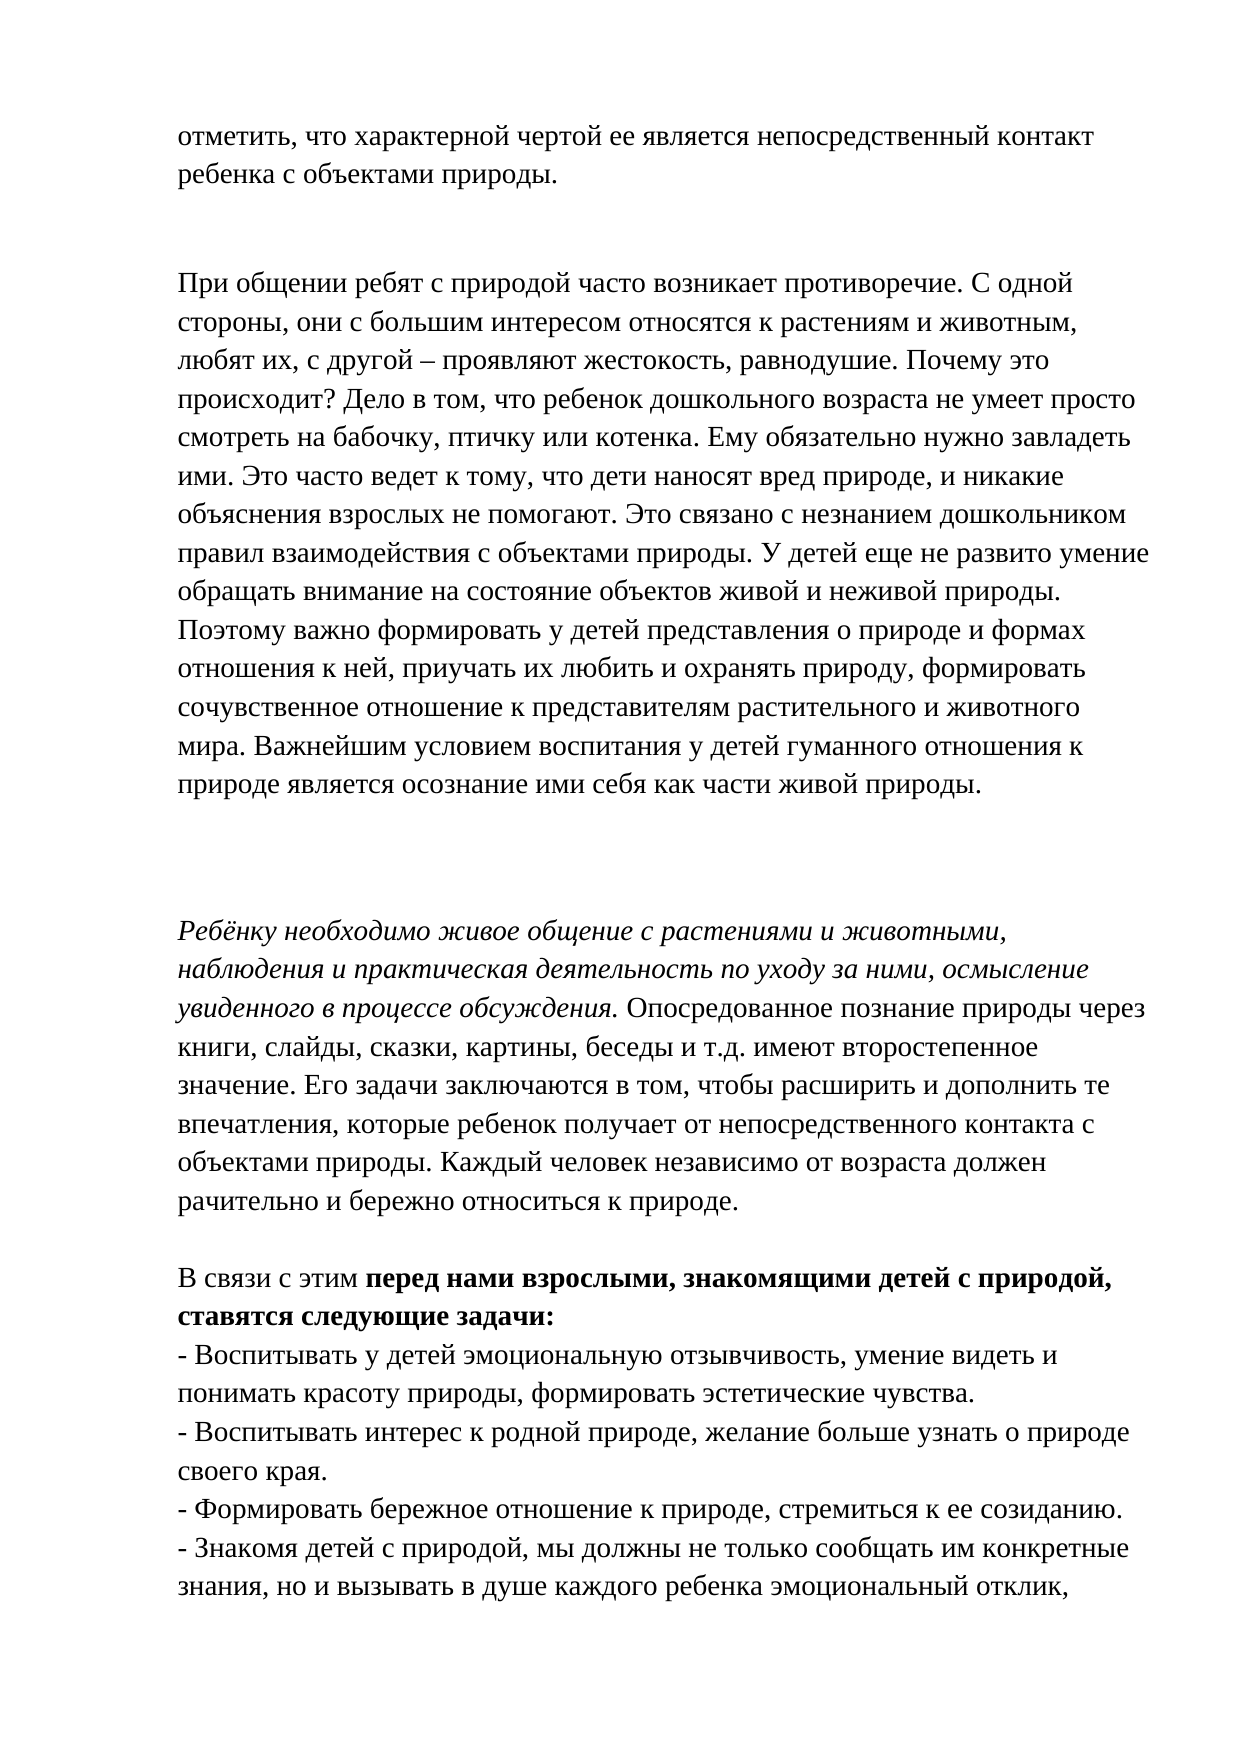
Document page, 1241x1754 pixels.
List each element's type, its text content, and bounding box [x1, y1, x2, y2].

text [177, 913, 1152, 1602]
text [177, 118, 1152, 261]
text При общении ребят с природой часто возникает противоречие. С одной стороны, они с большим интересом относятся к растениям и животным, любят их, с другой – проявляют жестокость, равнодушие. Почему это происходит? Дело в том, что ребенок дошкольного возраста не умеет просто смотреть на бабочку, птичку или котенка. Ему обязательно нужно завладеть ими. Это часто ведет к тому, что дети наносят вред природе, и никакие объяснения взрослых не помогают. Это связано с незнанием дошкольником правил взаимодействия с объектами природы. У детей еще не развито умение обращать внимание на состояние объектов живой и неживой природы. Поэтому важно формировать у детей представления о природе и формах отношения к ней, приучать их любить и охранять природу, формировать сочувственное отношение к представителям растительного и животного мира. Важнейшим условием воспитания у детей гуманного отношения к природе является осознание ими себя как части живой природы. [177, 265, 1152, 870]
